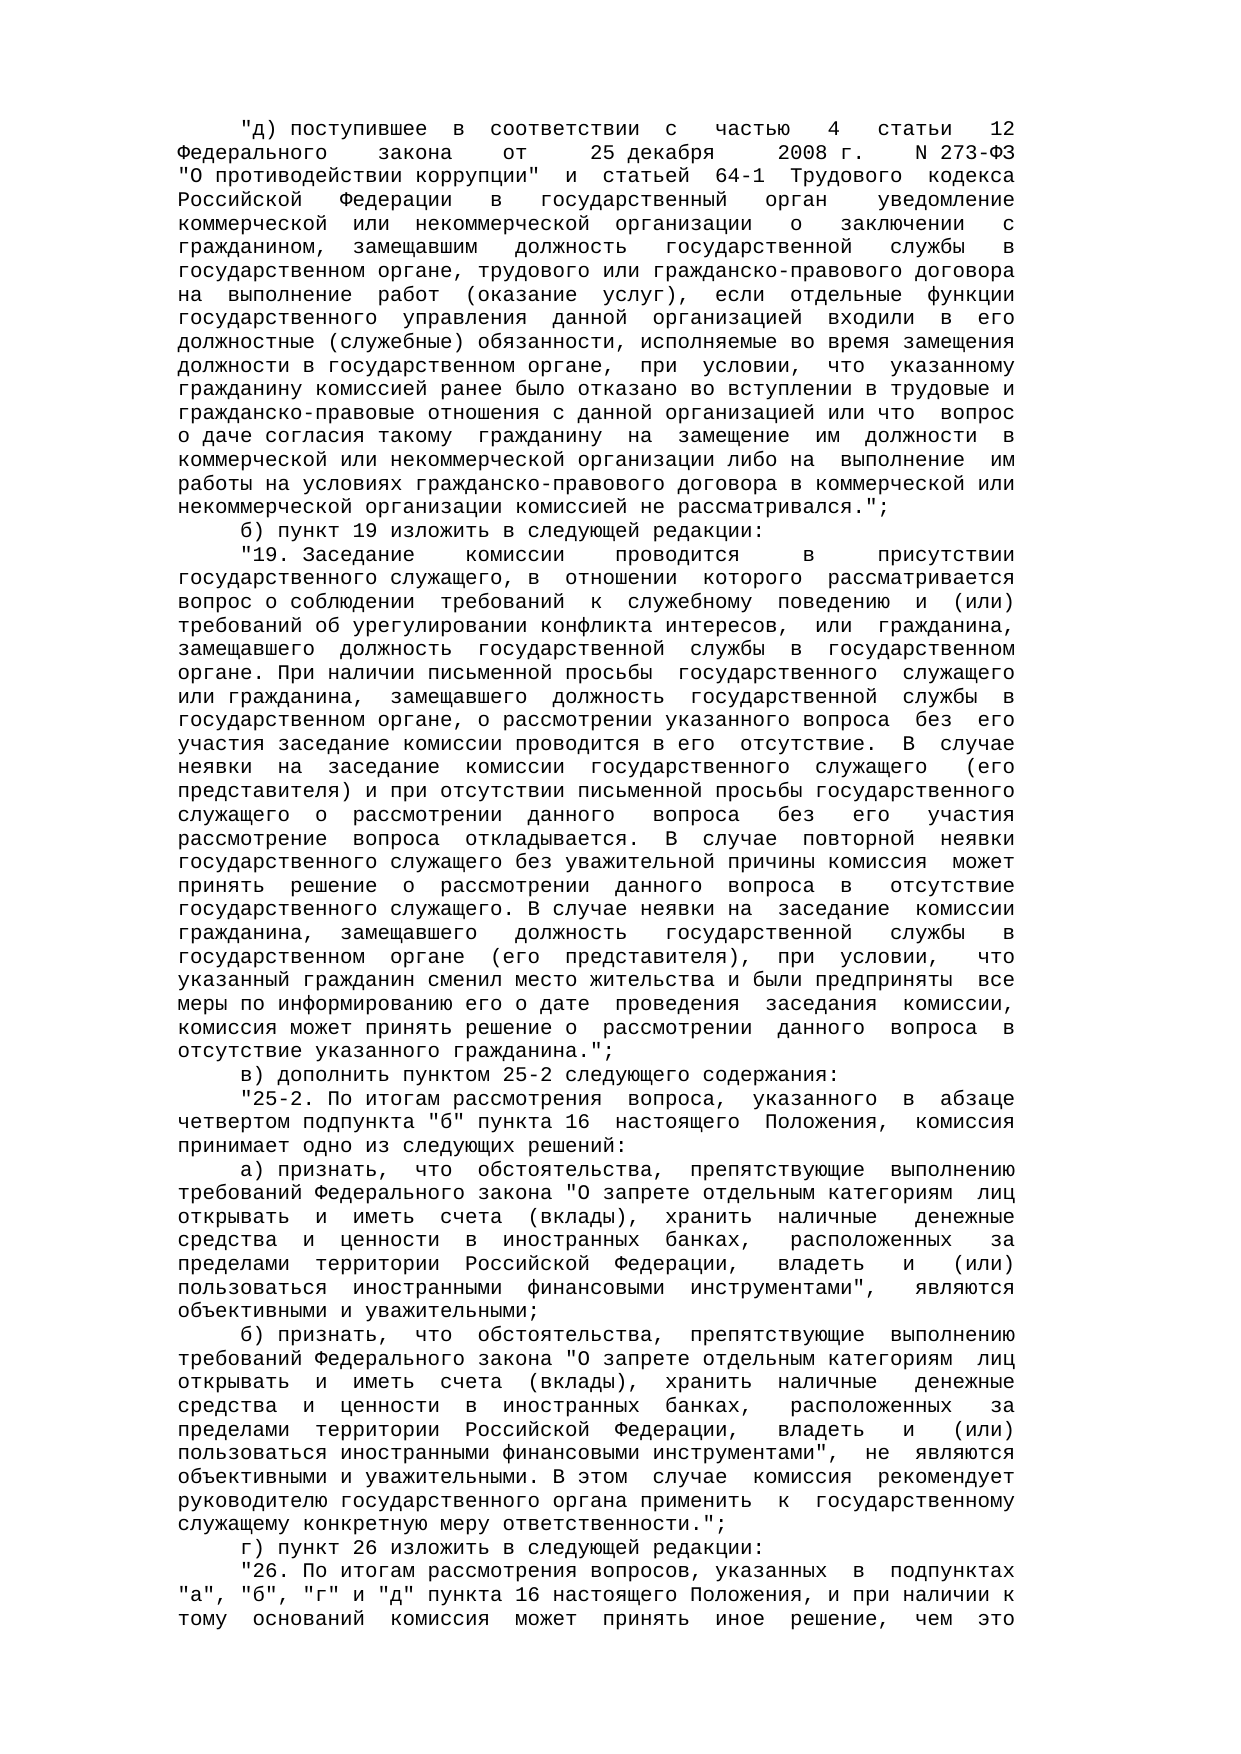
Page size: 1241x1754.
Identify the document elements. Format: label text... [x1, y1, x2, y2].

text о даче согласия такому гражданину на замещение им должности в [177, 426, 1152, 449]
text коммерческой или некоммерческой организации о заключении с [177, 213, 1152, 236]
text рассмотрение вопроса откладывается. В случае повторной неявки [177, 827, 1152, 851]
text г) пункт 26 изложить в следующей редакции: [177, 1537, 1152, 1561]
text работы на условиях гражданско-правового договора в коммерческой или [177, 473, 1152, 496]
text гражданином, замещавшим должность государственной службы в [177, 236, 1152, 260]
text государственного служащего без уважительной причины комиссия может [177, 851, 1152, 875]
text средства и ценности в иностранных банках, расположенных за [177, 1395, 1152, 1419]
text гражданина, замещавшего должность государственной службы в [177, 922, 1152, 946]
text замещавшего должность государственной службы в государственном [177, 638, 1152, 662]
text неявки на заседание комиссии государственного служащего (его [177, 757, 1152, 780]
text государственном органе (его представителя), при условии, что [177, 946, 1152, 969]
text гражданско-правовые отношения с данной организацией или что вопрос [177, 402, 1152, 426]
text государственного управления данной организацией входили в его [177, 307, 1152, 331]
text четвертом подпункта "б" пункта 16 настоящего Положения, комиссия [177, 1111, 1152, 1135]
text объективными и уважительными; [177, 1300, 1152, 1324]
text должностные (служебные) обязанности, исполняемые во время замещения [177, 331, 1152, 354]
text объективными и уважительными. В этом случае комиссия рекомендует [177, 1466, 1152, 1489]
text или гражданина, замещавшего должность государственной службы в [177, 686, 1152, 709]
text некоммерческой организации комиссией не рассматривался."; [177, 496, 1152, 520]
text органе. При наличии письменной просьбы государственного служащего [177, 662, 1152, 686]
text а) признать, что обстоятельства, препятствующие выполнению [177, 1158, 1152, 1182]
text служащего о рассмотрении данного вопроса без его участия [177, 804, 1152, 827]
text пределами территории Российской Федерации, владеть и (или) [177, 1253, 1152, 1277]
text пользоваться иностранными финансовыми инструментами", не являются [177, 1442, 1152, 1466]
text руководителю государственного органа применить к государственному [177, 1489, 1152, 1513]
text "д) поступившее в соответствии с частью 4 статьи 12 [177, 118, 1152, 142]
text открывать и иметь счета (вклады), хранить наличные денежные [177, 1371, 1152, 1395]
text "19. Заседание комиссии проводится в присутствии [177, 544, 1152, 567]
text "О противодействии коррупции" и статьей 64-1 Трудового кодекса [177, 165, 1152, 189]
text должности в государственном органе, при условии, что указанному [177, 354, 1152, 378]
text требований об урегулировании конфликта интересов, или гражданина, [177, 615, 1152, 638]
text в) дополнить пунктом 25-2 следующего содержания: [177, 1064, 1152, 1088]
text пользоваться иностранными финансовыми инструментами", являются [177, 1277, 1152, 1300]
text вопрос о соблюдении требований к служебному поведению и (или) [177, 591, 1152, 615]
text "25-2. По итогам рассмотрения вопроса, указанного в абзаце [177, 1088, 1152, 1111]
text государственном органе, трудового или гражданско-правового договора [177, 260, 1152, 284]
text принять решение о рассмотрении данного вопроса в отсутствие [177, 875, 1152, 898]
text принимает одно из следующих решений: [177, 1135, 1152, 1158]
text средства и ценности в иностранных банках, расположенных за [177, 1229, 1152, 1253]
text государственном органе, о рассмотрении указанного вопроса без его [177, 709, 1152, 733]
text требований Федерального закона "О запрете отдельным категориям лиц [177, 1348, 1152, 1371]
text отсутствие указанного гражданина."; [177, 1040, 1152, 1064]
text б) признать, что обстоятельства, препятствующие выполнению [177, 1324, 1152, 1348]
text служащему конкретную меру ответственности."; [177, 1513, 1152, 1537]
text требований Федерального закона "О запрете отдельным категориям лиц [177, 1182, 1152, 1206]
text гражданину комиссией ранее было отказано во вступлении в трудовые и [177, 378, 1152, 402]
text комиссия может принять решение о рассмотрении данного вопроса в [177, 1017, 1152, 1040]
text представителя) и при отсутствии письменной просьбы государственного [177, 780, 1152, 804]
text государственного служащего. В случае неявки на заседание комиссии [177, 898, 1152, 922]
text указанный гражданин сменил место жительства и были предприняты все [177, 969, 1152, 993]
text пределами территории Российской Федерации, владеть и (или) [177, 1419, 1152, 1442]
text на выполнение работ (оказание услуг), если отдельные функции [177, 284, 1152, 307]
text открывать и иметь счета (вклады), хранить наличные денежные [177, 1206, 1152, 1229]
text участия заседание комиссии проводится в его отсутствие. В случае [177, 733, 1152, 757]
text государственного служащего, в отношении которого рассматривается [177, 567, 1152, 591]
text "а", "б", "г" и "д" пункта 16 настоящего Положения, и при наличии к [177, 1584, 1152, 1608]
text "26. По итогам рассмотрения вопросов, указанных в подпунктах [177, 1561, 1152, 1584]
text б) пункт 19 изложить в следующей редакции: [177, 520, 1152, 544]
text Российской Федерации в государственный орган уведомление [177, 189, 1152, 213]
text меры по информированию его о дате проведения заседания комиссии, [177, 993, 1152, 1017]
text коммерческой или некоммерческой организации либо на выполнение им [177, 449, 1152, 473]
text тому оснований комиссия может принять иное решение, чем это [177, 1608, 1152, 1631]
text Федерального закона от 25 декабря 2008 г. N 273-ФЗ [177, 142, 1152, 165]
